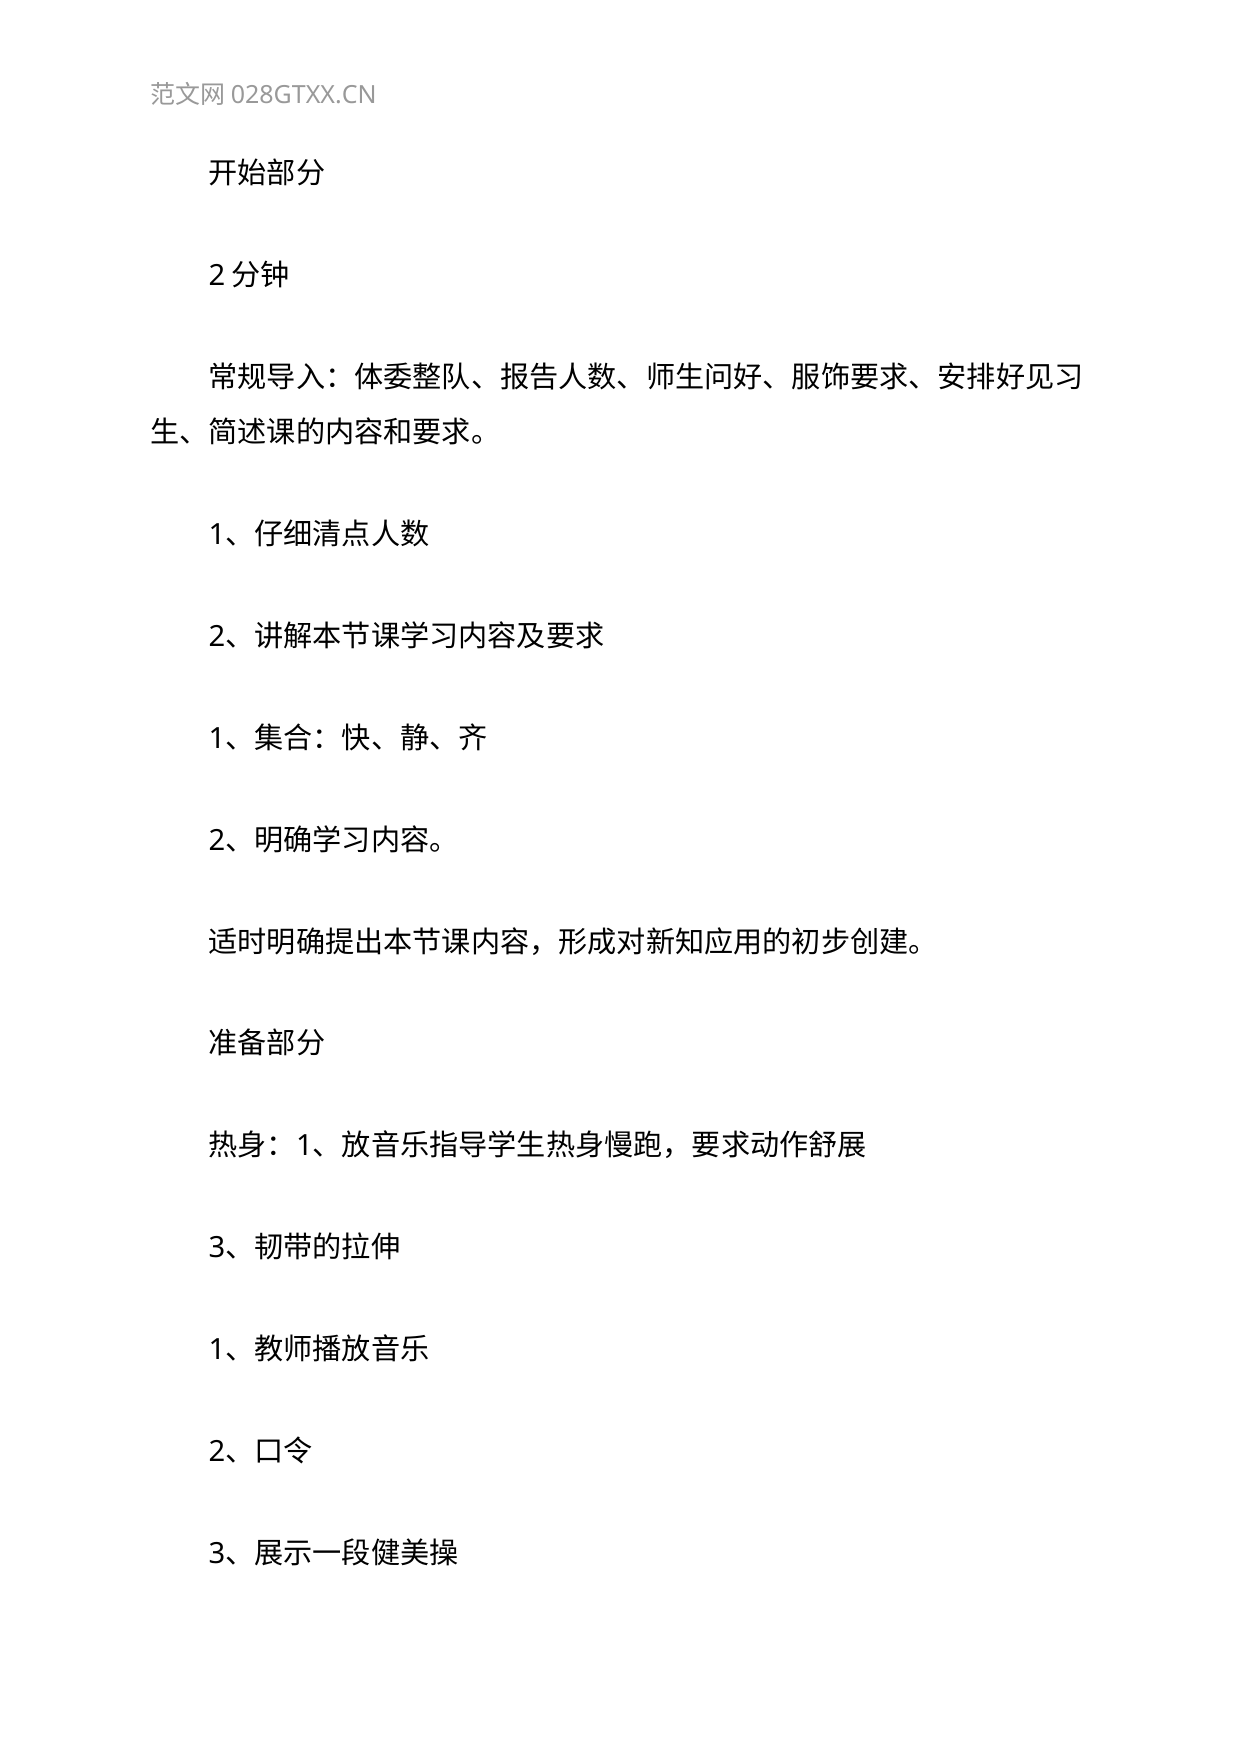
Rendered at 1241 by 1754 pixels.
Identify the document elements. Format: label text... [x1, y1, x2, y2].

text 准备部分 [150, 1020, 1090, 1062]
text 3、韧带的拉伸 [150, 1224, 1090, 1266]
text 2、讲解本节课学习内容及要求 [150, 612, 1090, 655]
text 热身：1、放音乐指导学生热身慢跑，要求动作舒展 [150, 1122, 1090, 1164]
text 2、明确学习内容。 [150, 816, 1090, 859]
text 1、教师播放音乐 [150, 1326, 1090, 1368]
text 1、集合：快、静、齐 [150, 714, 1090, 757]
text 1、仔细清点人数 [150, 510, 1090, 553]
text 适时明确提出本节课内容，形成对新知应用的初步创建。 [150, 918, 1090, 961]
text 3、展示一段健美操 [150, 1530, 1090, 1572]
text 2、口令 [150, 1428, 1090, 1470]
text 2分钟 [150, 252, 1090, 294]
text 开始部分 [150, 150, 1090, 192]
text 常规导入：体委整队、报告人数、师生问好、服饰要求、安排好见习生、简述课的内容和要求。 [150, 354, 1090, 451]
